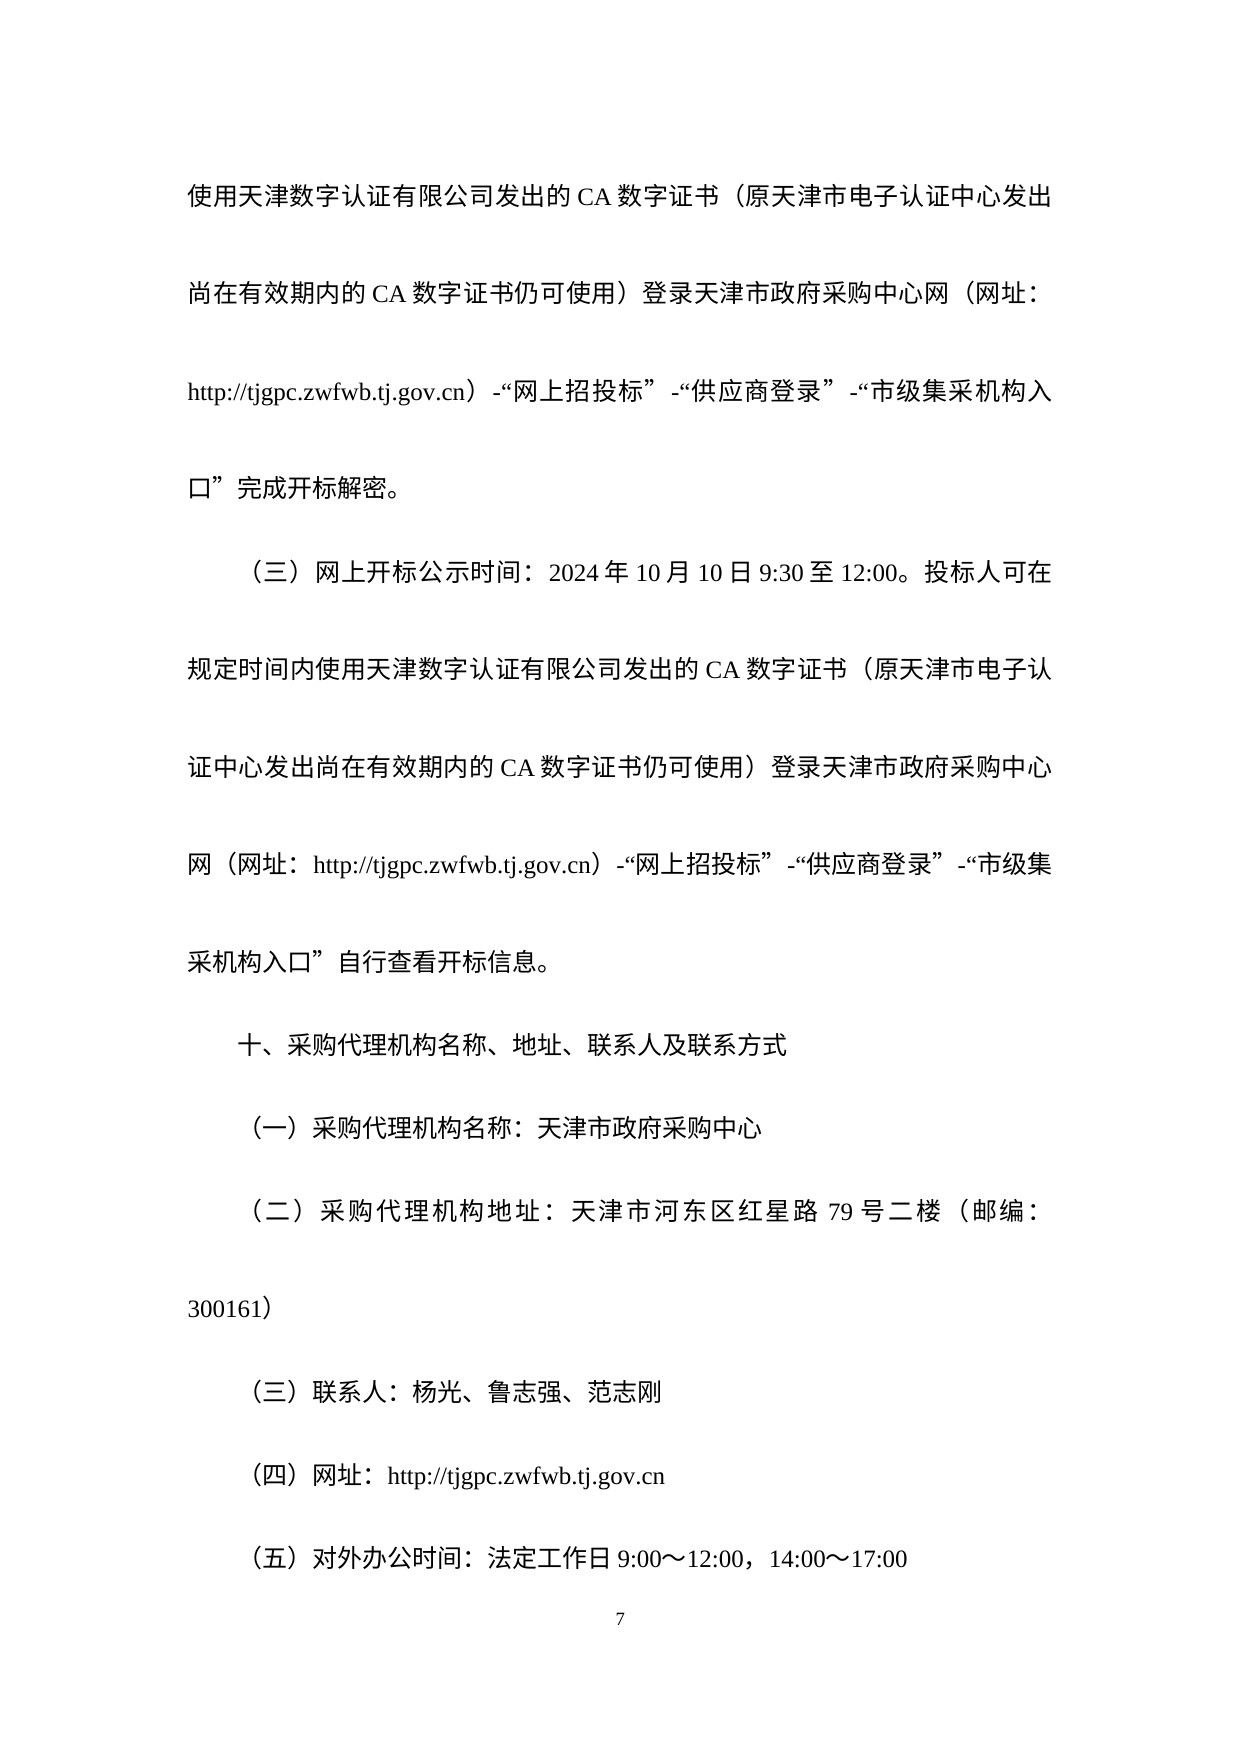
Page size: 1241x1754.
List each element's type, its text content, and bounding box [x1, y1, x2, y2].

text （三）联系人：杨光、鲁志强、范志刚 [187, 1358, 1053, 1423]
text （五）对外办公时间：法定工作日9:00～12:00，14:00～17:00 [187, 1524, 1053, 1589]
text （一）采购代理机构名称：天津市政府采购中心 [187, 1094, 1053, 1159]
text （二）采购代理机构地址：天津市河东区红星路79号二楼（邮编：300161） [187, 1177, 1053, 1339]
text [187, 162, 1053, 519]
text （四）网址：http://tjgpc.zwfwb.tj.gov.cn [187, 1441, 1053, 1506]
text 十、采购代理机构名称、地址、联系人及联系方式 [187, 1011, 1053, 1076]
text （三）网上开标公示时间：2024年10月10日9:30至12:00。投标人可在规定时间内使用天津数字认证有限公司发出的CA数字证书（原天津市电子认证中心发出尚在有效期内的CA数字证书仍可使用）登录天津市政府采购中心网（网址：http://tjgpc.zwfwb.tj.gov.cn）-“网上招投标”-“供应商登录”-“市级集采机构入口”自行查看开标信息。 [187, 538, 1053, 993]
